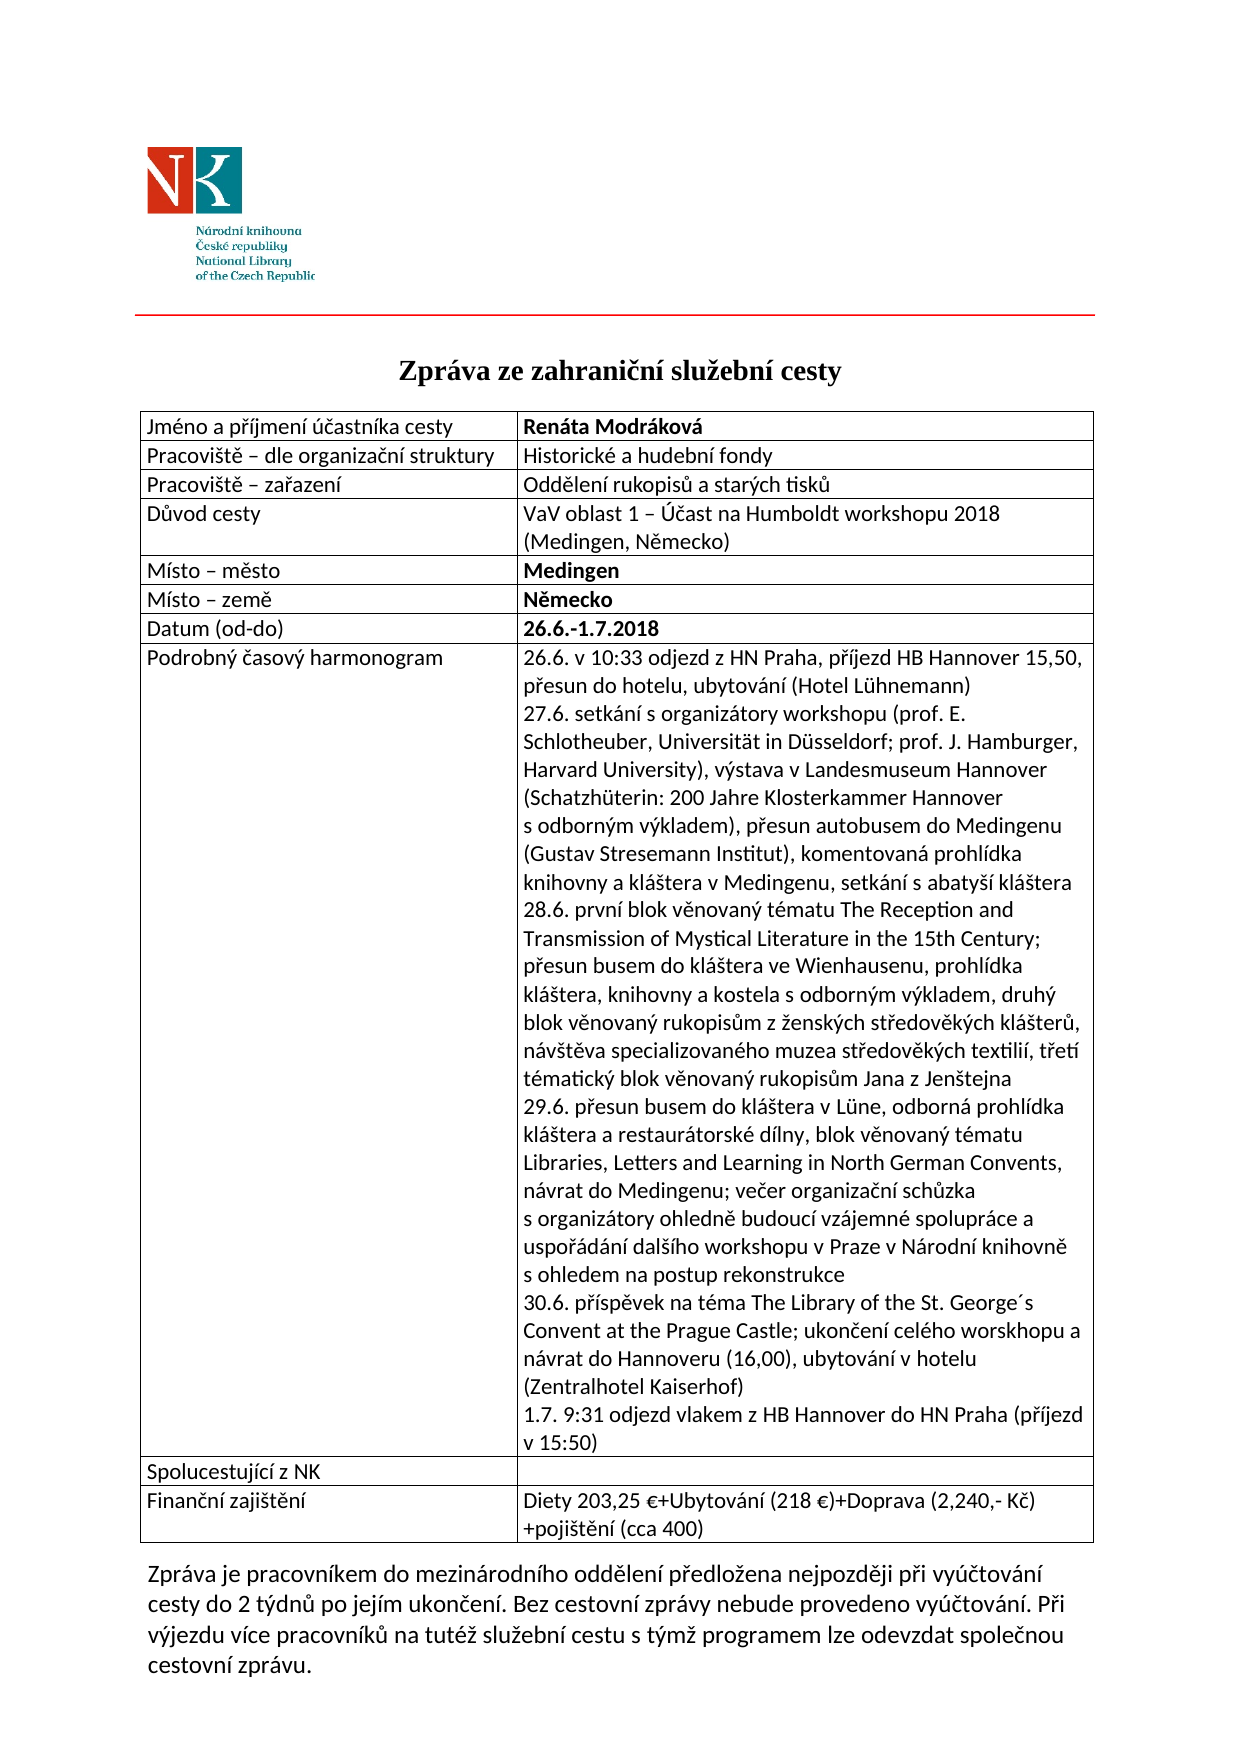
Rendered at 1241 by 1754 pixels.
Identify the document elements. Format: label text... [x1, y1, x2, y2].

table_cell Oddělení rukopisů a starých tisků [518, 470, 1093, 498]
table_cell Diety 203,25 €+Ubytování (218 €)+Doprava (2,240,- Kč)+pojištění (cca 400) [518, 1486, 1093, 1542]
picture [147, 147, 315, 282]
table_cell Spolucestující z NK [141, 1457, 517, 1485]
table_cell Německo [518, 585, 1093, 613]
table_header Jméno a příjmení účastníka cesty [141, 412, 517, 440]
table_cell Finanční zajištění [141, 1486, 517, 1542]
table_cell Medingen [518, 556, 1093, 584]
table_header Renáta Modráková [518, 412, 1093, 440]
table_cell Podrobný časový harmonogram [141, 644, 517, 1456]
table_cell [518, 1457, 1093, 1485]
subtitle Zpráva ze zahraniční služební cesty [148, 353, 1093, 387]
table_cell Místo – země [141, 585, 517, 613]
table_cell Pracoviště – zařazení [141, 470, 517, 498]
table_cell 26.6.-1.7.2018 [518, 614, 1093, 642]
table_cell VaV oblast 1 – Účast na Humboldt workshopu 2018 (Medingen, Německo) [518, 499, 1093, 555]
table_cell Místo – město [141, 556, 517, 584]
table_cell Datum (od-do) [141, 614, 517, 642]
table_cell Důvod cesty [141, 499, 517, 555]
table_cell Historické a hudební fondy [518, 441, 1093, 469]
table_cell Pracoviště – dle organizační struktury [141, 441, 517, 469]
